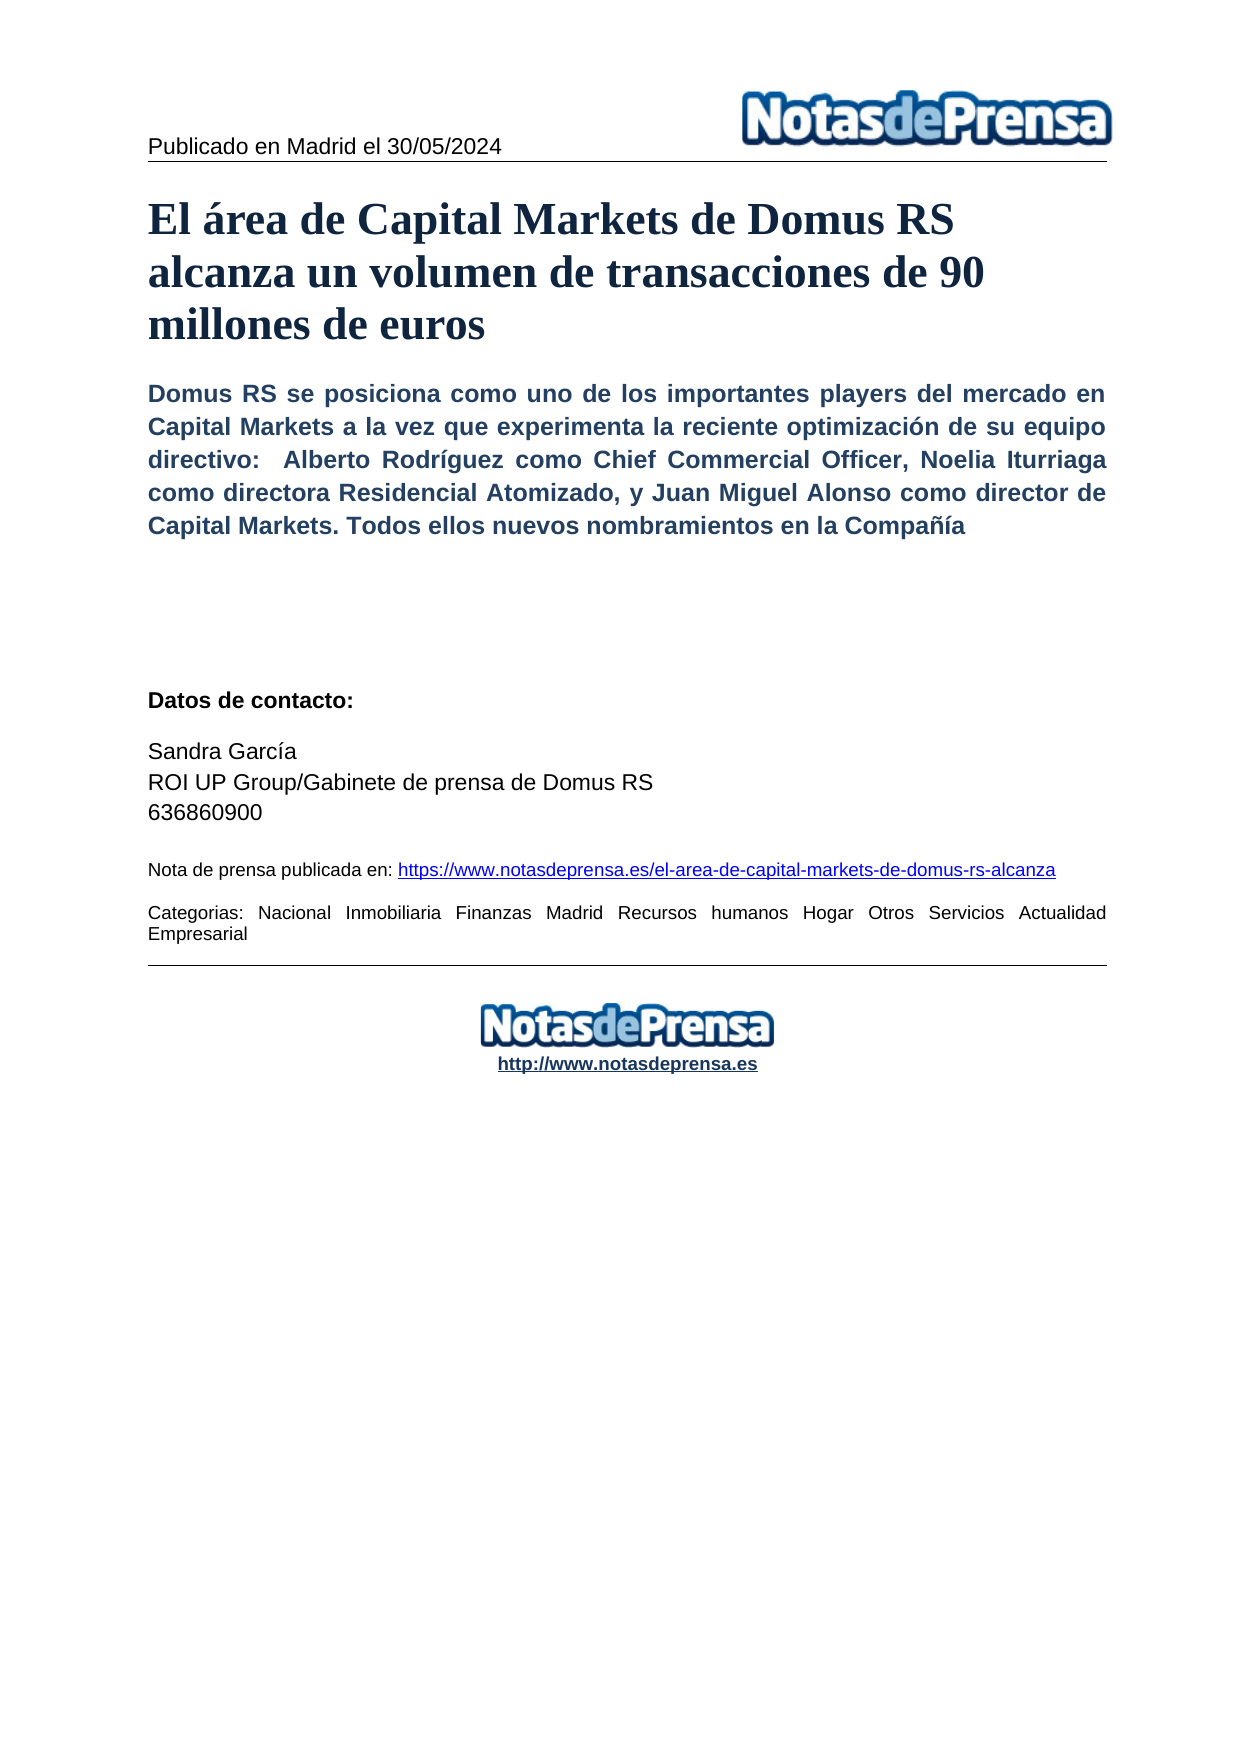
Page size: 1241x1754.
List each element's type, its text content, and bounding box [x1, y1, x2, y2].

picture [480, 1003, 775, 1049]
text http://www.notasdeprensa.es [148, 1052, 1107, 1074]
subtitle El área de Capital Markets de Domus RS alcanza un volumen de transacciones de 90 millones de euros [148, 192, 1107, 350]
text Nota de prensa publicada en: https://www.notasdeprensa.es/el-area-de-capital-markets-de-domus-rs-alcanza [148, 859, 1107, 881]
subtitle Domus RS se posiciona como uno de los importantes players del mercado en Capital Markets a la vez que experimenta la reciente optimización de su equipo directivo: Alberto Rodríguez como Chief Commercial Officer, Noelia Iturriaga como directora Residencial Atomizado, y Juan Miguel Alonso como director de Capital Markets. Todos ellos nuevos nombramientos en la Compañía [148, 379, 1107, 540]
text Categorias: Nacional Inmobiliaria Finanzas Madrid Recursos humanos Hogar Otros Servicios Actualidad Empresarial [148, 901, 1107, 944]
text ROI UP Group/Gabinete de prensa de Domus RS [148, 768, 1063, 795]
text Datos de contacto: [148, 687, 1107, 713]
text Sandra García [148, 738, 1063, 764]
picture [742, 90, 1113, 148]
text Publicado en Madrid el 30/05/2024 [148, 133, 1107, 161]
text 636860900 [148, 799, 1063, 825]
